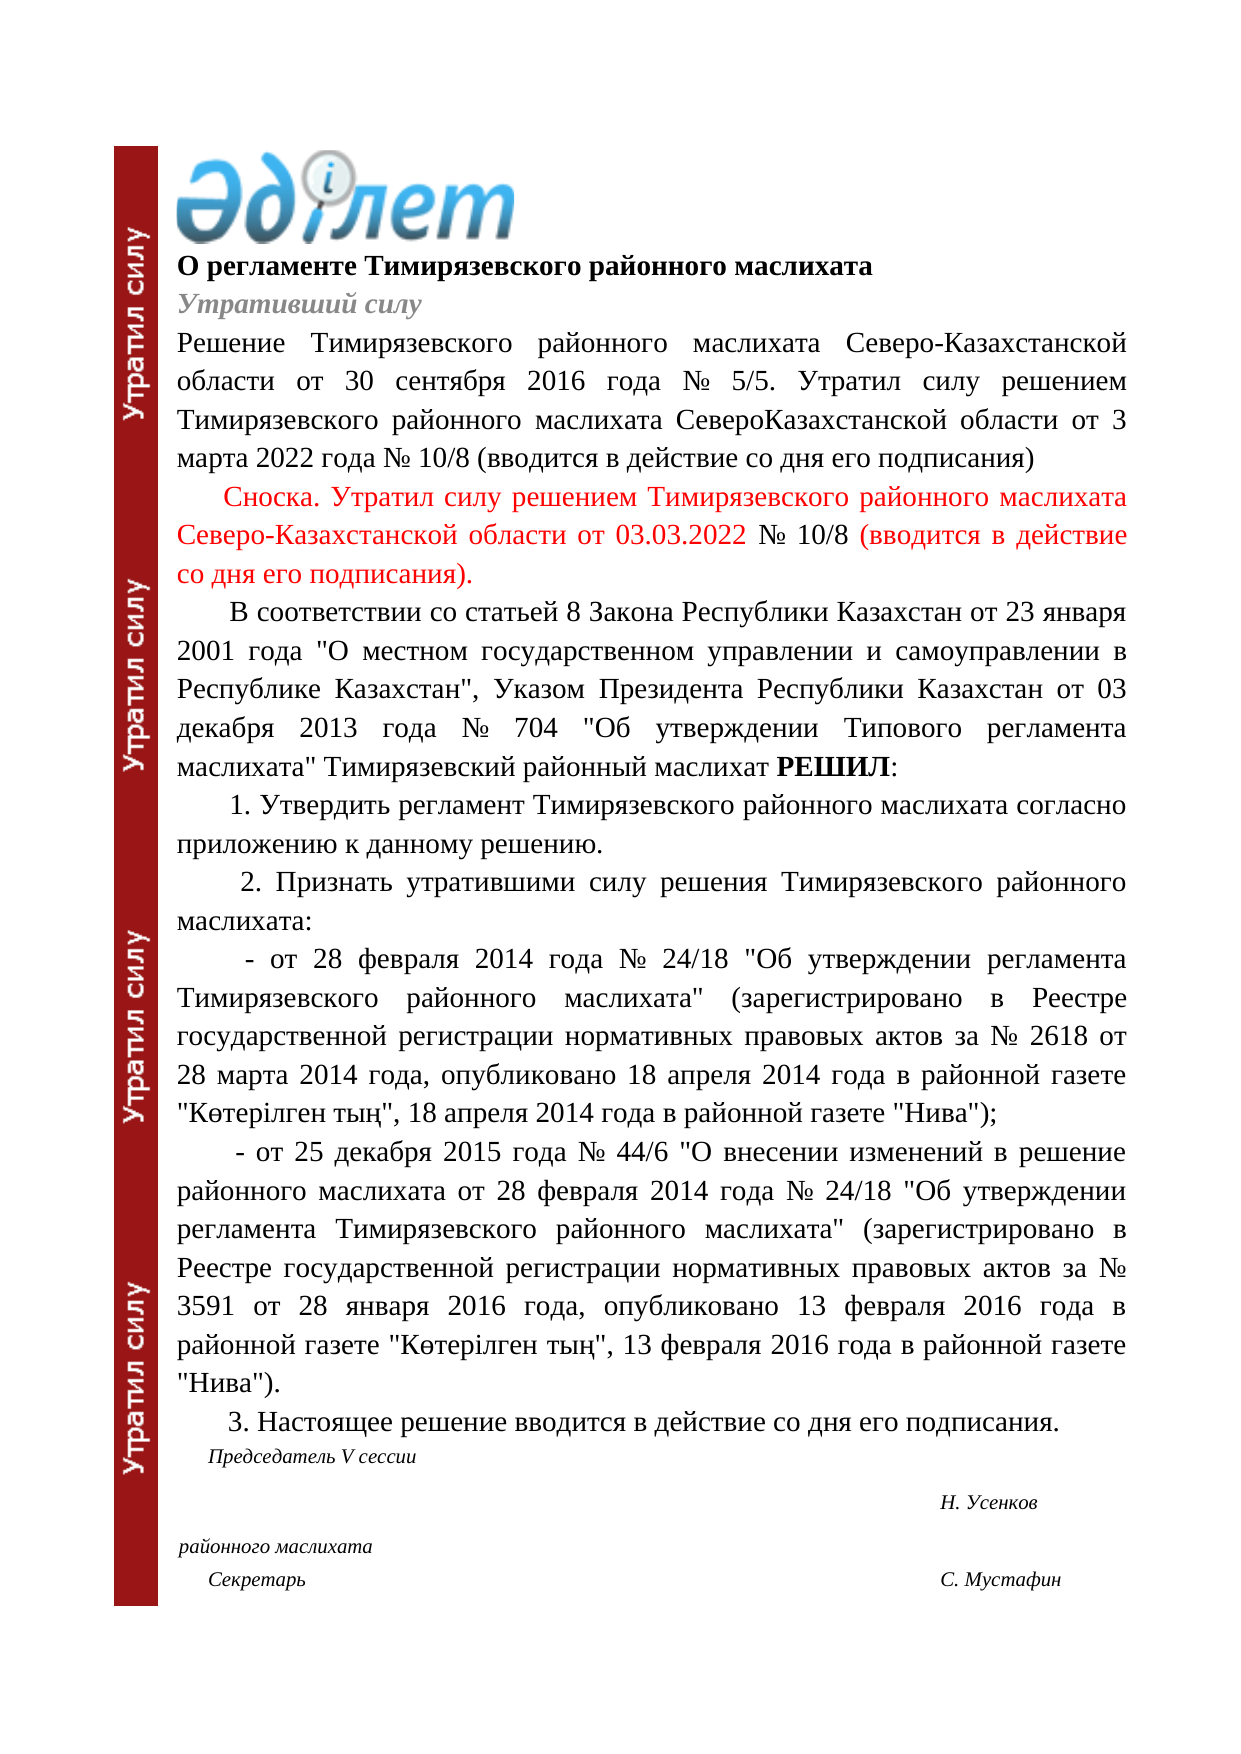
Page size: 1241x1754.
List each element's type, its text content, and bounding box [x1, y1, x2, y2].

text - от 28 февраля 2014 года № 24/18 "Об утверждении регламента Тимирязевского районного маслихата" (зарегистрировано в Реестре государственной регистрации нормативных правовых актов за № 2618 от 28 марта 2014 года, опубликовано 18 апреля 2014 года в районной газете "Көтерілген тың", 18 апреля 2014 года в районной газете "Нива"); [112, 941, 1128, 1129]
table_cell Секретарь районного маслихата [101, 1566, 939, 1597]
picture [114, 936, 158, 941]
text В соответствии со статьей 8 Закона Республики Казахстан от 23 января 2001 года "О местном государственном управлении и самоуправлении в Республике Казахстан", Указом Президента Республики Казахстан от 03 декабря 2013 года № 704 "Об утверждении Типового регламента маслихата" Тимирязевский районный маслихат РЕШИЛ: [112, 594, 1128, 782]
text 3. Настоящее решение вводится в действие со дня его подписания. [112, 1404, 1128, 1437]
picture [114, 281, 158, 286]
text - от 25 декабря 2015 года № 44/6 "О внесении изменений в решение районного маслихата от 28 февраля 2014 года № 24/18 "Об утверждении регламента Тимирязевского районного маслихата" (зарегистрировано в Реестре государственной регистрации нормативных правовых актов за № 3591 от 28 января 2016 года, опубликовано 13 февраля 2016 года в районной газете "Көтерілген тың", 13 февраля 2016 года в районной газете "Нива"). [112, 1134, 1128, 1399]
text Утративший силу [112, 286, 1128, 320]
picture [114, 1437, 158, 1443]
table_header Н. Усенков [939, 1443, 1240, 1566]
picture [114, 146, 158, 248]
picture [114, 474, 158, 479]
text 1. Утвердить регламент Тимирязевского районного маслихата согласно приложению к данному решению. [112, 787, 1128, 859]
picture [114, 1399, 158, 1404]
picture [114, 859, 158, 864]
table_cell С. Мустафин [939, 1566, 1240, 1597]
text Сноска. Утратил силу решением Тимирязевского районного маслихата Северо-Казахстанской области от 03.03.2022 № 10/8 (вводится в действие со дня его подписания). [112, 479, 1128, 589]
picture [114, 1597, 158, 1606]
picture [176, 150, 515, 244]
picture [114, 320, 158, 325]
text Решение Тимирязевского районного маслихата Северо-Казахстанской области от 30 сентября 2016 года № 5/5. Утратил силу решением Тимирязевского районного маслихата СевероКазахстанской области от 3 марта 2022 года № 10/8 (вводится в действие со дня его подписания) [112, 325, 1128, 474]
picture [114, 782, 158, 787]
text О регламенте Тимирязевского районного маслихата [112, 248, 1128, 281]
picture [114, 1129, 158, 1134]
text 2. Признать утратившими силу решения Тимирязевского районного маслихата: [112, 864, 1128, 936]
picture [114, 589, 158, 594]
table_header Председатель V сессии районного маслихата [101, 1443, 939, 1566]
